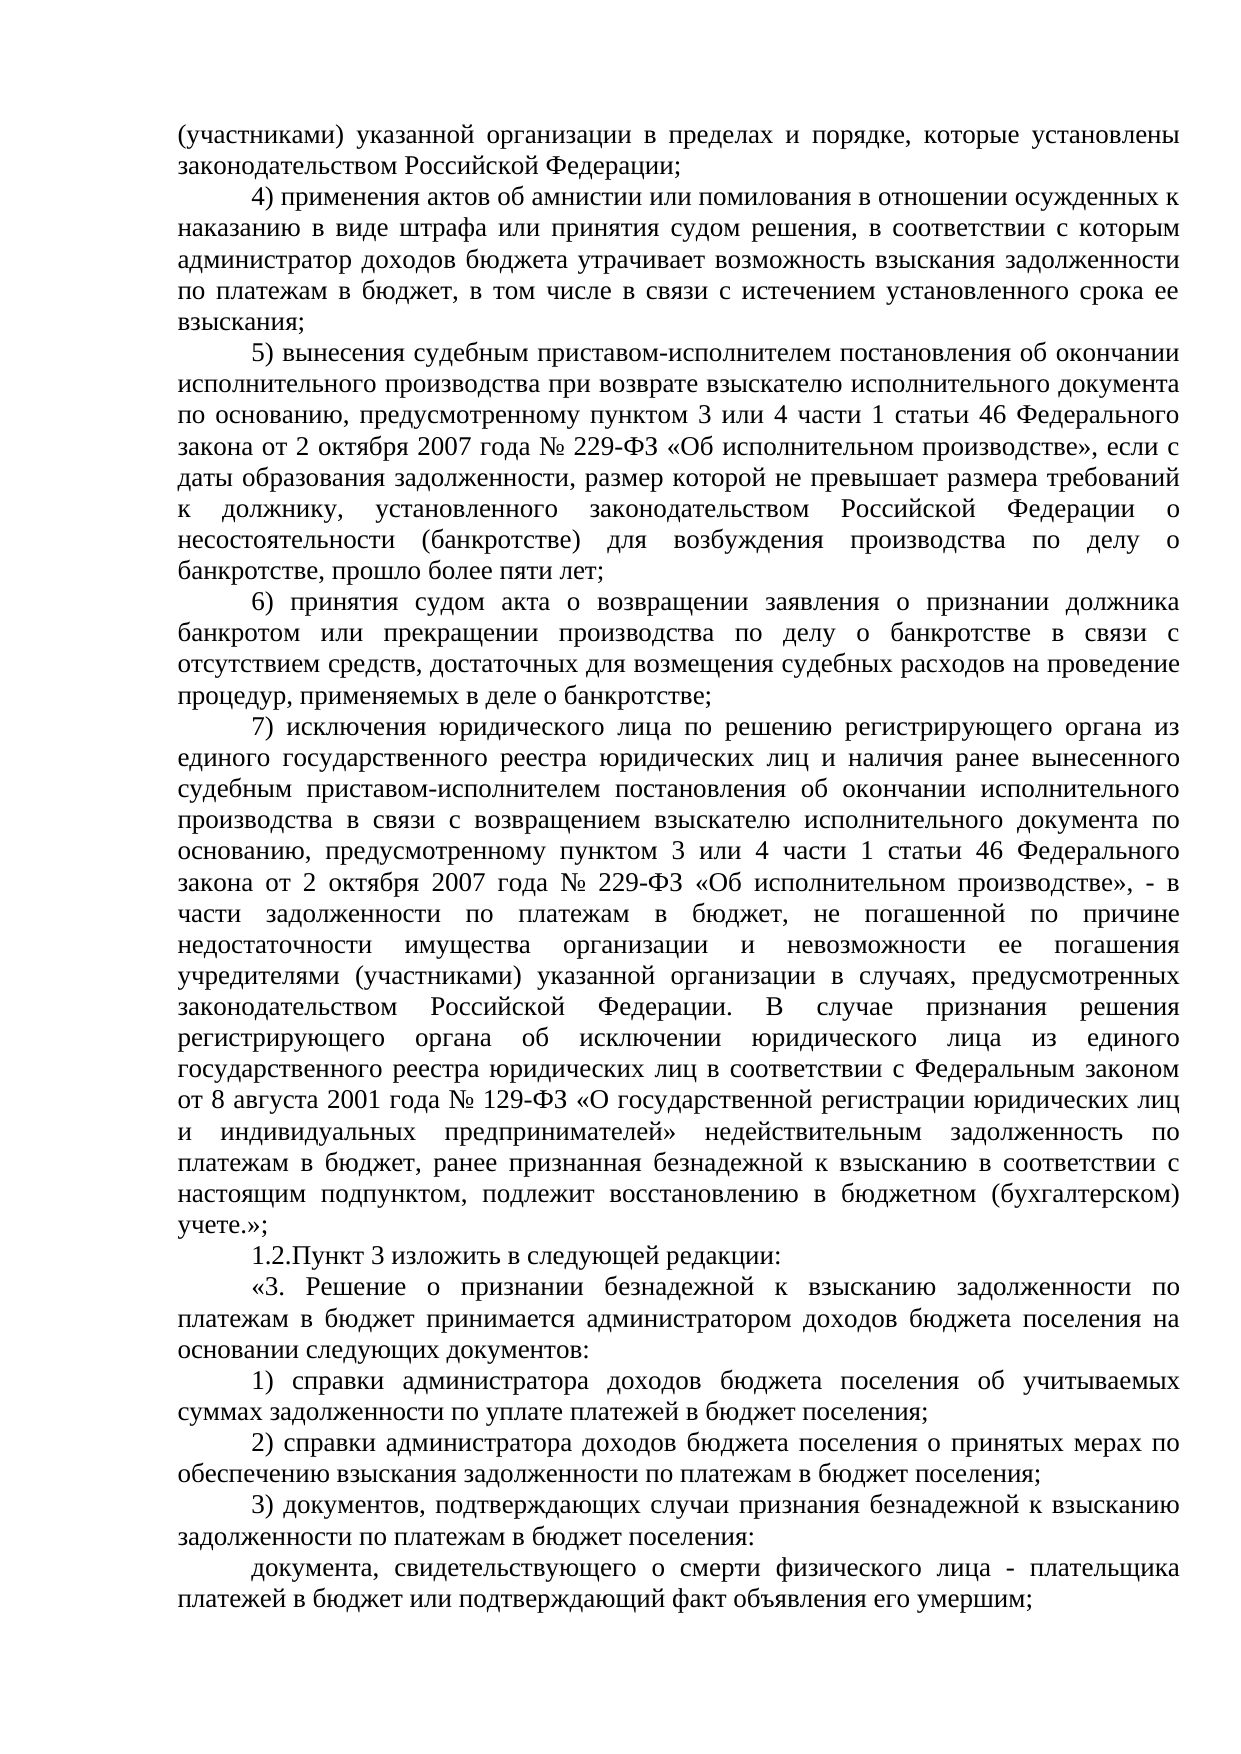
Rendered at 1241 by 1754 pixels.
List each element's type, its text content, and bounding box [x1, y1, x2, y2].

list 1.2.Пункт 3 изложить в следующей редакции: [177, 1239, 1181, 1271]
text «3. Решение о признании безнадежной к взысканию задолженности по платежам в бюджет принимается администратором доходов бюджета поселения на основании следующих документов: [177, 1271, 1181, 1364]
text 3) документов, подтверждающих случаи признания безнадежной к взысканию задолженности по платежам в бюджет поселения: [177, 1488, 1181, 1551]
text 2) справки администратора доходов бюджета поселения о принятых мерах по обеспечению взыскания задолженности по платежам в бюджет поселения; [177, 1426, 1181, 1488]
text 1) справки администратора доходов бюджета поселения об учитываемых суммах задолженности по уплате платежей в бюджет поселения; [177, 1364, 1181, 1426]
text 7) исключения юридического лица по решению регистрирующего органа из единого государственного реестра юридических лиц и наличия ранее вынесенного судебным приставом-исполнителем постановления об окончании исполнительного производства в связи с возвращением взыскателю исполнительного документа по основанию, предусмотренному пунктом 3 или 4 части 1 статьи 46 Федерального закона от 2 октября 2007 года № 229-ФЗ «Об исполнительном производстве», - в части задолженности по платежам в бюджет, не погашенной по причине недостаточности имущества организации и невозможности ее погашения учредителями (участниками) указанной организации в случаях, предусмотренных законодательством Российской Федерации. В случае признания решения регистрирующего органа об исключении юридического лица из единого государственного реестра юридических лиц в соответствии с Федеральным законом от 8 августа 2001 года № 129-ФЗ «О государственной регистрации юридических лиц и индивидуальных предпринимателей» недействительным задолженность по платежам в бюджет, ранее признанная безнадежной к взысканию в соответствии с настоящим подпунктом, подлежит восстановлению в бюджетном (бухгалтерском) учете.»; [177, 710, 1181, 1239]
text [177, 118, 1181, 180]
text 5) вынесения судебным приставом-исполнителем постановления об окончании исполнительного производства при возврате взыскателю исполнительного документа по основанию, предусмотренному пунктом 3 или 4 части 1 статьи 46 Федерального закона от 2 октября 2007 года № 229-ФЗ «Об исполнительном производстве», если с даты образования задолженности, размер которой не превышает размера требований к должнику, установленного законодательством Российской Федерации о несостоятельности (банкротстве) для возбуждения производства по делу о банкротстве, прошло более пяти лет; [177, 336, 1181, 585]
text документа, свидетельствующего о смерти физического лица - плательщика платежей в бюджет или подтверждающий факт объявления его умершим; [177, 1551, 1181, 1613]
text 4) применения актов об амнистии или помилования в отношении осужденных к наказанию в виде штрафа или принятия судом решения, в соответствии с которым администратор доходов бюджета утрачивает возможность взыскания задолженности по платежам в бюджет, в том числе в связи с истечением установленного срока ее взыскания; [177, 180, 1181, 336]
text 6) принятия судом акта о возвращении заявления о признании должника банкротом или прекращении производства по делу о банкротстве в связи с отсутствием средств, достаточных для возмещения судебных расходов на проведение процедур, применяемых в деле о банкротстве; [177, 585, 1181, 710]
